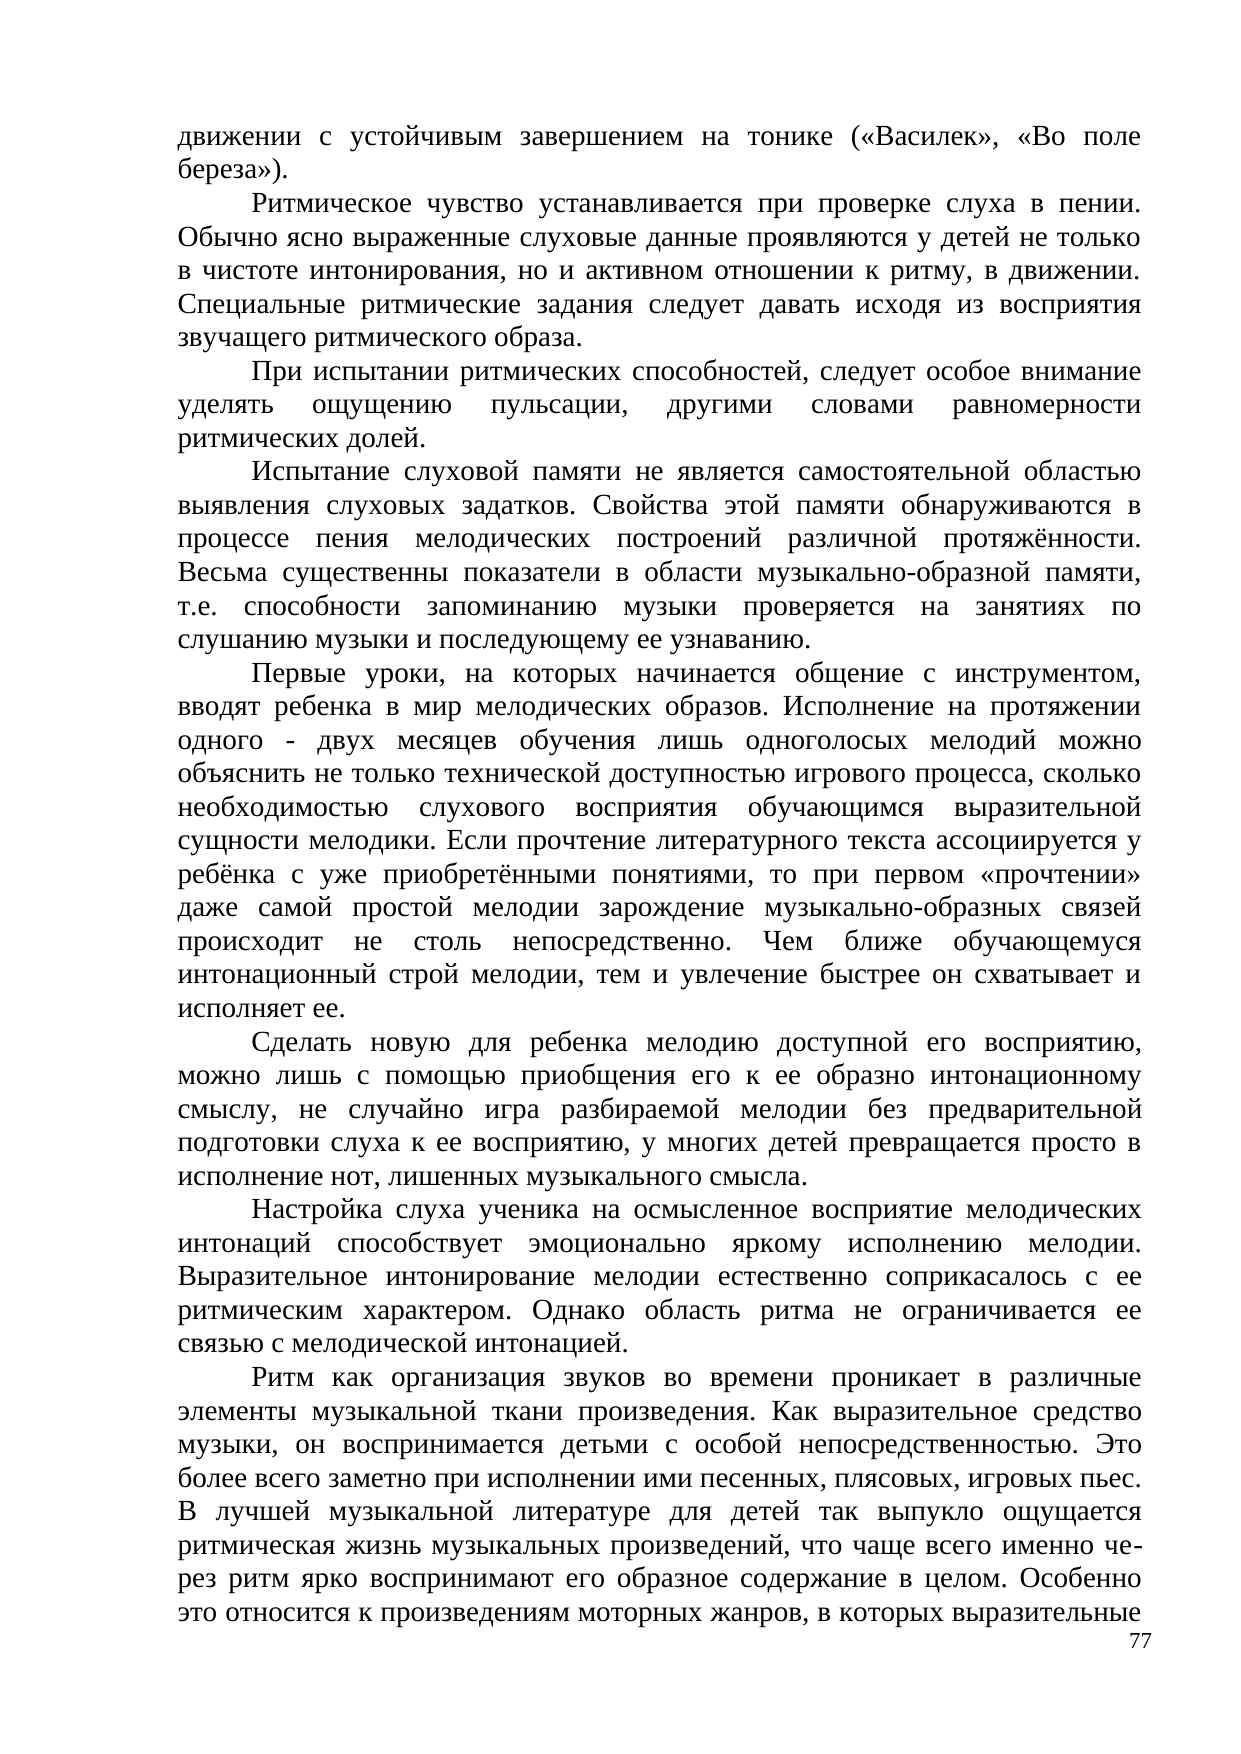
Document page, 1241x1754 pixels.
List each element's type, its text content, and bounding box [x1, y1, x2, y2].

text Настройка слуха ученика на осмысленное восприятие мелодических интонаций способствует эмоционально яркому исполнению мелодии. Выразительное интонирование мелодии естественно соприкасалось с ее ритмическим характером. Однако область ритма не ограничивается ее связью с мелодической интонацией. [177, 1191, 1143, 1359]
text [177, 1359, 1143, 1627]
text Сделать новую для ребенка мелодию доступной его восприятию, можно лишь с помощью приобщения его к ее образно интонационному смыслу, не случайно игра разбираемой мелодии без предварительной подготовки слуха к ее восприятию, у многих детей превращается просто в исполнение нот, лишенных музыкального смысла. [177, 1024, 1143, 1191]
text При испытании ритмических способностей, следует особое внимание уделять ощущению пульсации, другими словами равномерности ритмических долей. [177, 353, 1142, 453]
text Ритмическое чувство устанавливается при проверке слуха в пении. Обычно ясно выраженные слуховые данные проявляются у детей не только в чистоте интонирования, но и активном отношении к ритму, в движении. Специальные ритмические задания следует давать исходя из восприятия звучащего ритмического образа. [177, 185, 1142, 353]
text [177, 118, 1142, 185]
text Первые уроки, на которых начинается общение с инструментом, вводят ребенка в мир мелодических образов. Исполнение на протяжении одного - двух месяцев обучения лишь одноголосых мелодий можно объяснить не только технической доступностью игрового процесса, сколько необходимостью слухового восприятия обучающимся выразительной сущности мелодики. Если прочтение литературного текста ассоциируется у ребёнка с уже приобретёнными понятиями, то при первом «прочтении» даже самой простой мелодии зарождение музыкально-образных связей происходит не столь непосредственно. Чем ближе обучающемуся интонационный строй мелодии, тем и увлечение быстрее он схватывает и исполняет ее. [177, 655, 1142, 1024]
text Испытание слуховой памяти не является самостоятельной областью выявления слуховых задатков. Свойства этой памяти обнаруживаются в процессе пения мелодических построений различной протяжённости. Весьма существенны показатели в области музыкально-образной памяти, т.е. способности запоминанию музыки проверяется на занятиях по слушанию музыки и последующему ее узнаванию. [177, 453, 1142, 655]
